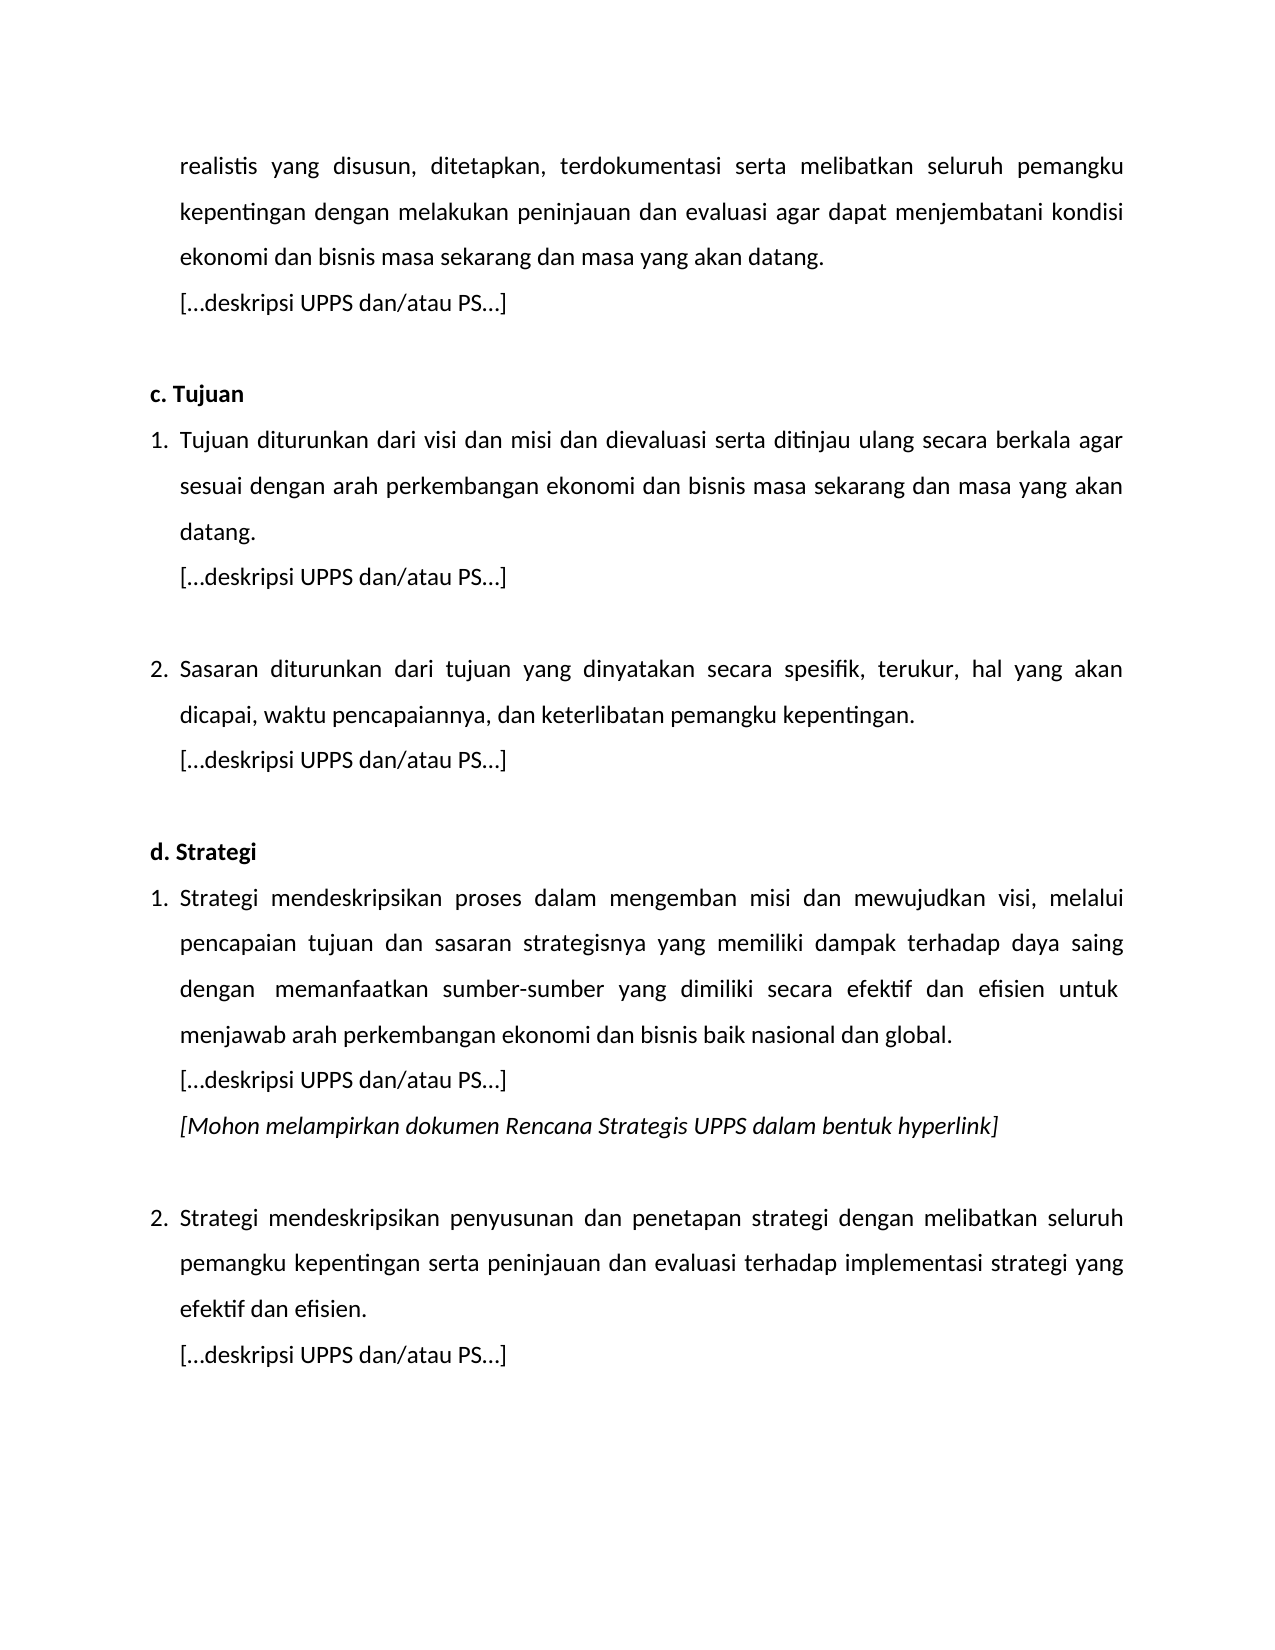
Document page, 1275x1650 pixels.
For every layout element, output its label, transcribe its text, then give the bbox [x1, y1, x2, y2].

text […deskripsi UPPS dan/atau PS…] [150, 1064, 1125, 1095]
text […deskripsi UPPS dan/atau PS…] [150, 287, 1125, 318]
list Tujuan diturunkan dari visi dan misi dan dievaluasi serta ditinjau ulang secara berkala agar sesuai dengan arah perkembangan ekonomi dan bisnis masa sekarang dan masa yang akan datang. [150, 424, 1125, 546]
text […deskripsi UPPS dan/atau PS…] [150, 562, 1125, 592]
text […deskripsi UPPS dan/atau PS…] [150, 744, 1125, 775]
list Sasaran diturunkan dari tujuan yang dinyatakan secara spesifik, terukur, hal yang akan dicapai, waktu pencapaiannya, dan keterlibatan pemangku kepentingan. [150, 653, 1125, 729]
text [Mohon melampirkan dokumen Rencana Strategis UPPS dalam bentuk hyperlink] [150, 1110, 1125, 1141]
text d. Strategi [150, 836, 1125, 866]
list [150, 150, 1125, 272]
list Strategi mendeskripsikan proses dalam mengemban misi dan mewujudkan visi, melalui pencapaian tujuan dan sasaran strategisnya yang memiliki dampak terhadap daya saing dengan memanfaatkan sumber-sumber yang dimiliki secara efektif dan efisien untuk menjawab arah perkembangan ekonomi dan bisnis baik nasional dan global. [150, 882, 1125, 1049]
text […deskripsi UPPS dan/atau PS…] [150, 1339, 1125, 1369]
list Strategi mendeskripsikan penyusunan dan penetapan strategi dengan melibatkan seluruh pemangku kepentingan serta peninjauan dan evaluasi terhadap implementasi strategi yang efektif dan efisien. [150, 1202, 1125, 1324]
text c. Tujuan [150, 379, 1125, 409]
